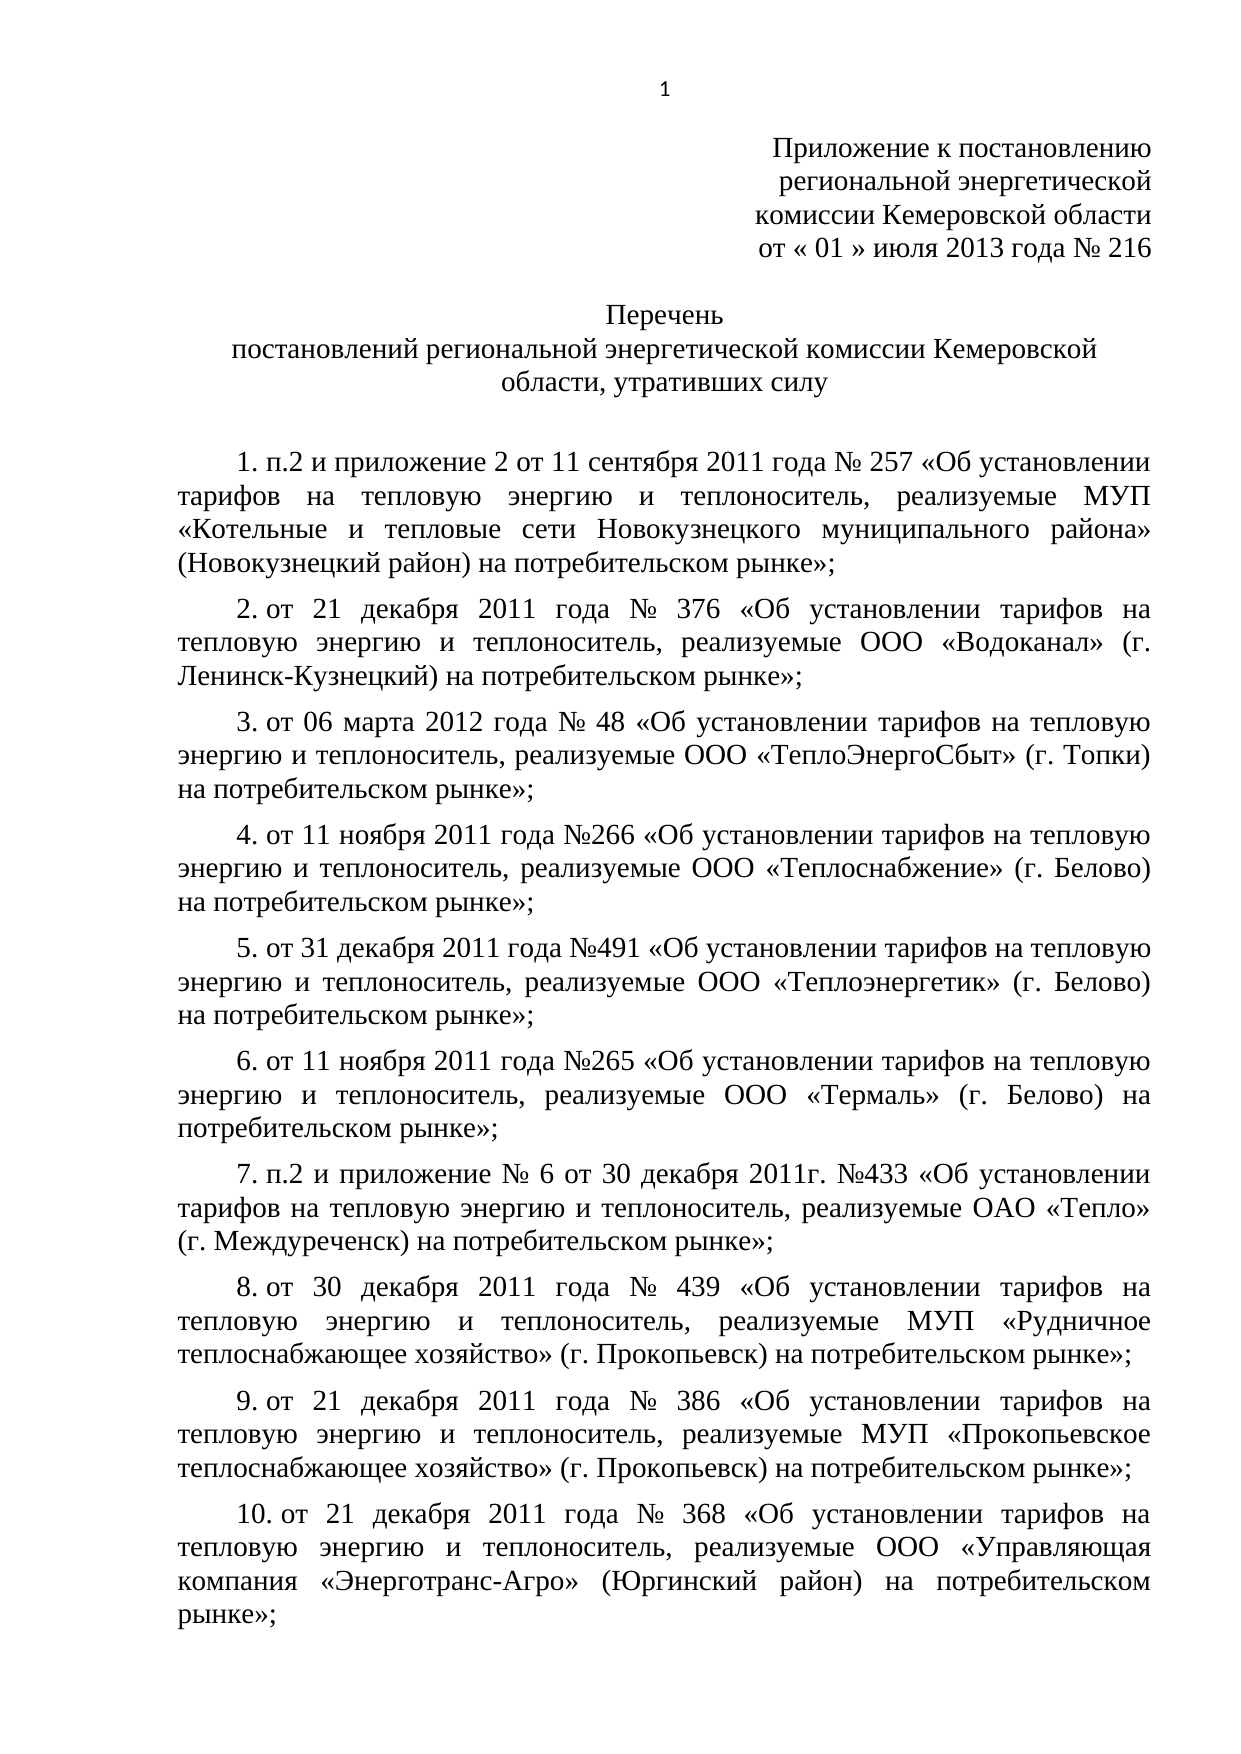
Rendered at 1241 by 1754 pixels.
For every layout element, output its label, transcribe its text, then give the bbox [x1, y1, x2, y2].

text Перечень [177, 297, 1152, 331]
text 4. от 11 ноября 2011 года №266 «Об установлении тарифов на тепловую энергию и теплоноситель, реализуемые ООО «Теплоснабжение» (г. Белово) на потребительском рынке»; [177, 817, 1152, 918]
text 8. от 30 декабря 2011 года № 439 «Об установлении тарифов на тепловую энергию и теплоноситель, реализуемые МУП «Рудничное теплоснабжающее хозяйство» (г. Прокопьевск) на потребительском рынке»; [177, 1269, 1152, 1370]
text 9. от 21 декабря 2011 года № 386 «Об установлении тарифов на тепловую энергию и теплоноситель, реализуемые МУП «Прокопьевское теплоснабжающее хозяйство» (г. Прокопьевск) на потребительском рынке»; [177, 1383, 1152, 1483]
text 1. п.2 и приложение 2 от 11 сентября 2011 года № 257 «Об установлении тарифов на тепловую энергию и теплоноситель, реализуемые МУП «Котельные и тепловые сети Новокузнецкого муниципального района» (Новокузнецкий район) на потребительском рынке»; [177, 444, 1152, 578]
text 10. от 21 декабря 2011 года № 368 «Об установлении тарифов на тепловую энергию и теплоноситель, реализуемые ООО «Управляющая компания «Энерготранс-Агро» (Юргинский район) на потребительском рынке»; [177, 1496, 1152, 1630]
text 6. от 11 ноября 2011 года №265 «Об установлении тарифов на тепловую энергию и теплоноситель, реализуемые ООО «Термаль» (г. Белово) на потребительском рынке»; [177, 1043, 1152, 1144]
text региональной энергетической [177, 163, 1152, 197]
text 2. от 21 декабря 2011 года № 376 «Об установлении тарифов на тепловую энергию и теплоноситель, реализуемые ООО «Водоканал» (г. Ленинск-Кузнецкий) на потребительском рынке»; [177, 591, 1152, 691]
text Приложение к постановлению [177, 130, 1152, 163]
text комиссии Кемеровской области [177, 197, 1152, 230]
text 5. от 31 декабря 2011 года №491 «Об установлении тарифов на тепловую энергию и теплоноситель, реализуемые ООО «Теплоэнергетик» (г. Белово) на потребительском рынке»; [177, 930, 1152, 1031]
text 7. п.2 и приложение № 6 от 30 декабря 2011г. №433 «Об установлении тарифов на тепловую энергию и теплоноситель, реализуемые ОАО «Тепло» (г. Междуреченск) на потребительском рынке»; [177, 1156, 1152, 1257]
text от « 01 » июля 2013 года № 216 [177, 230, 1152, 264]
text 3. от 06 марта 2012 года № 48 «Об установлении тарифов на тепловую энергию и теплоноситель, реализуемые ООО «ТеплоЭнергоСбыт» (г. Топки) на потребительском рынке»; [177, 704, 1152, 804]
text постановлений региональной энергетической комиссии Кемеровской области, утративших силу [177, 331, 1152, 398]
